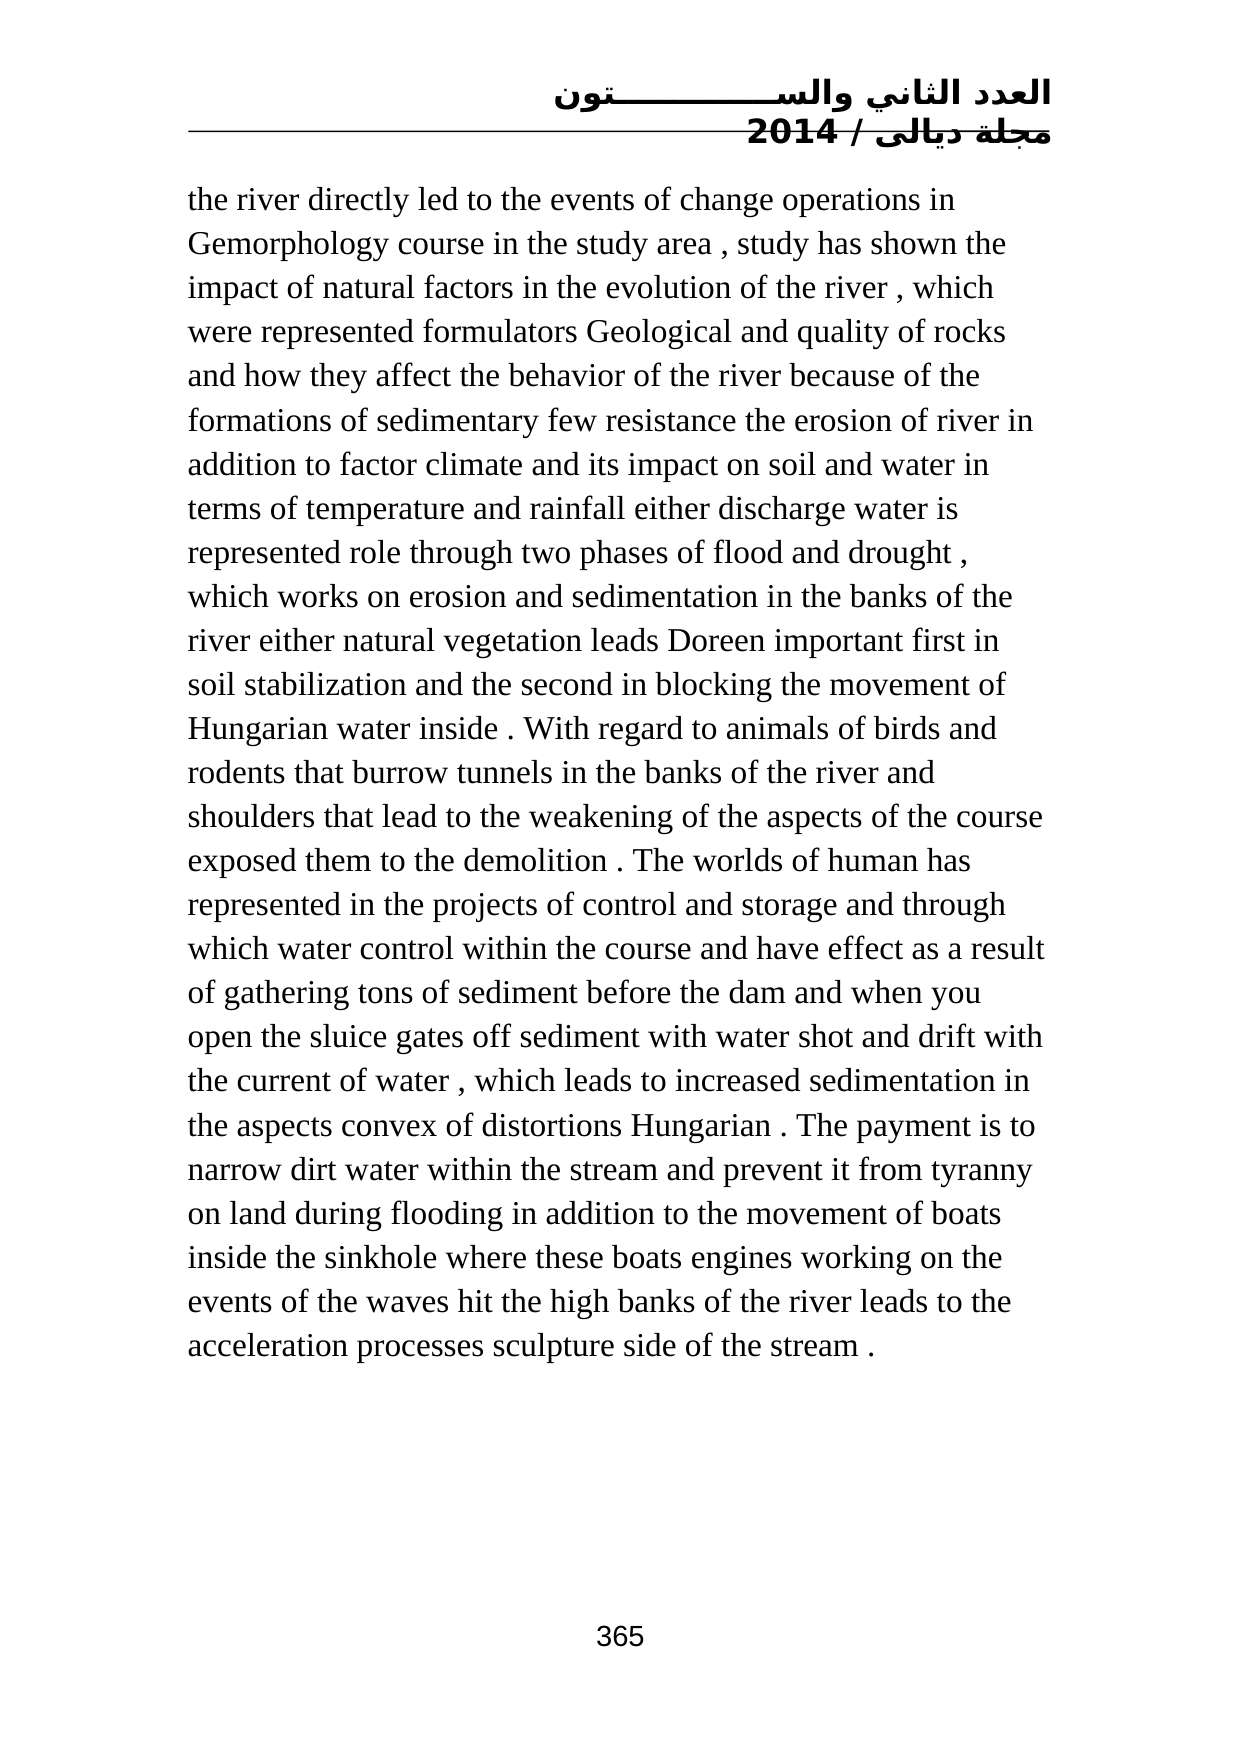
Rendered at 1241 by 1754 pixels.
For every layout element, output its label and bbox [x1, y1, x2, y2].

text [187, 179, 1053, 1363]
